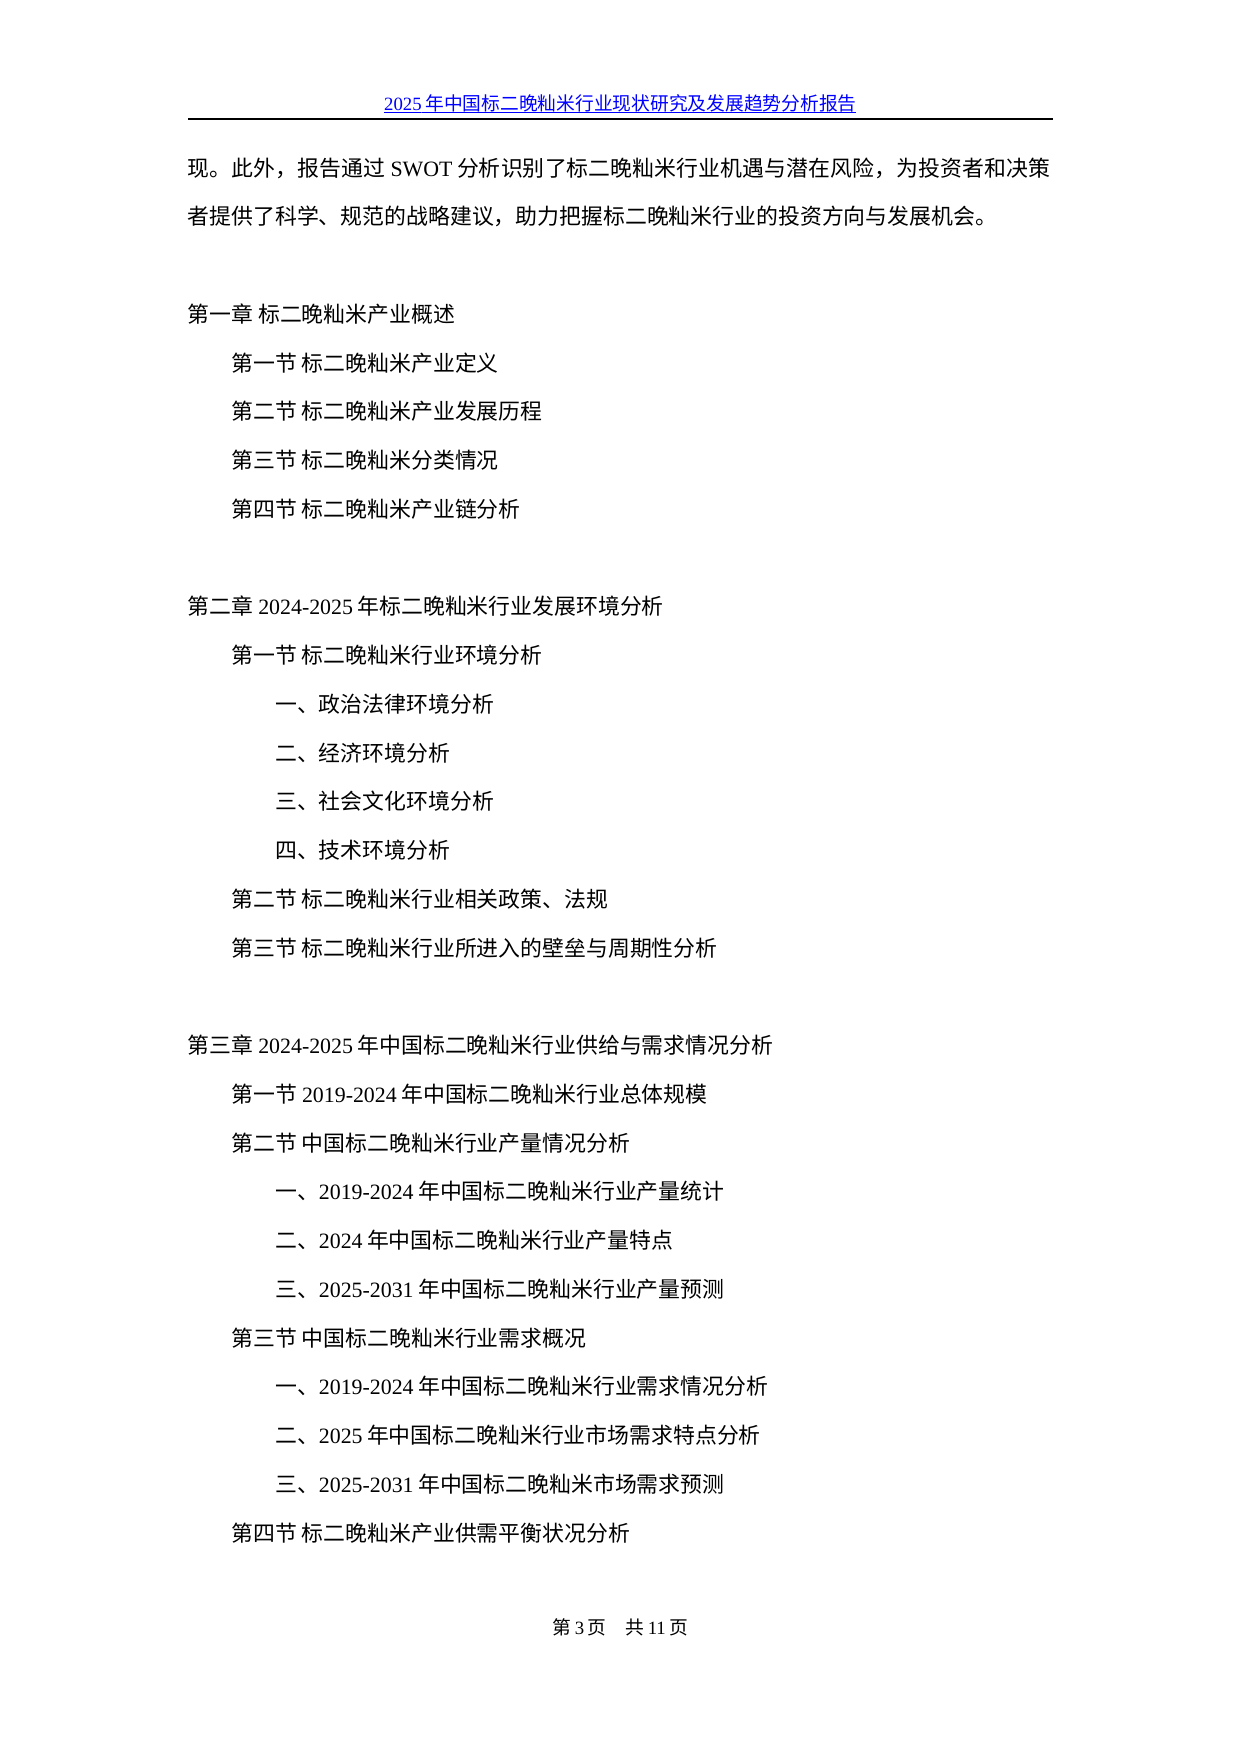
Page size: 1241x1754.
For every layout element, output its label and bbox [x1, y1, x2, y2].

text [187, 150, 1053, 1548]
